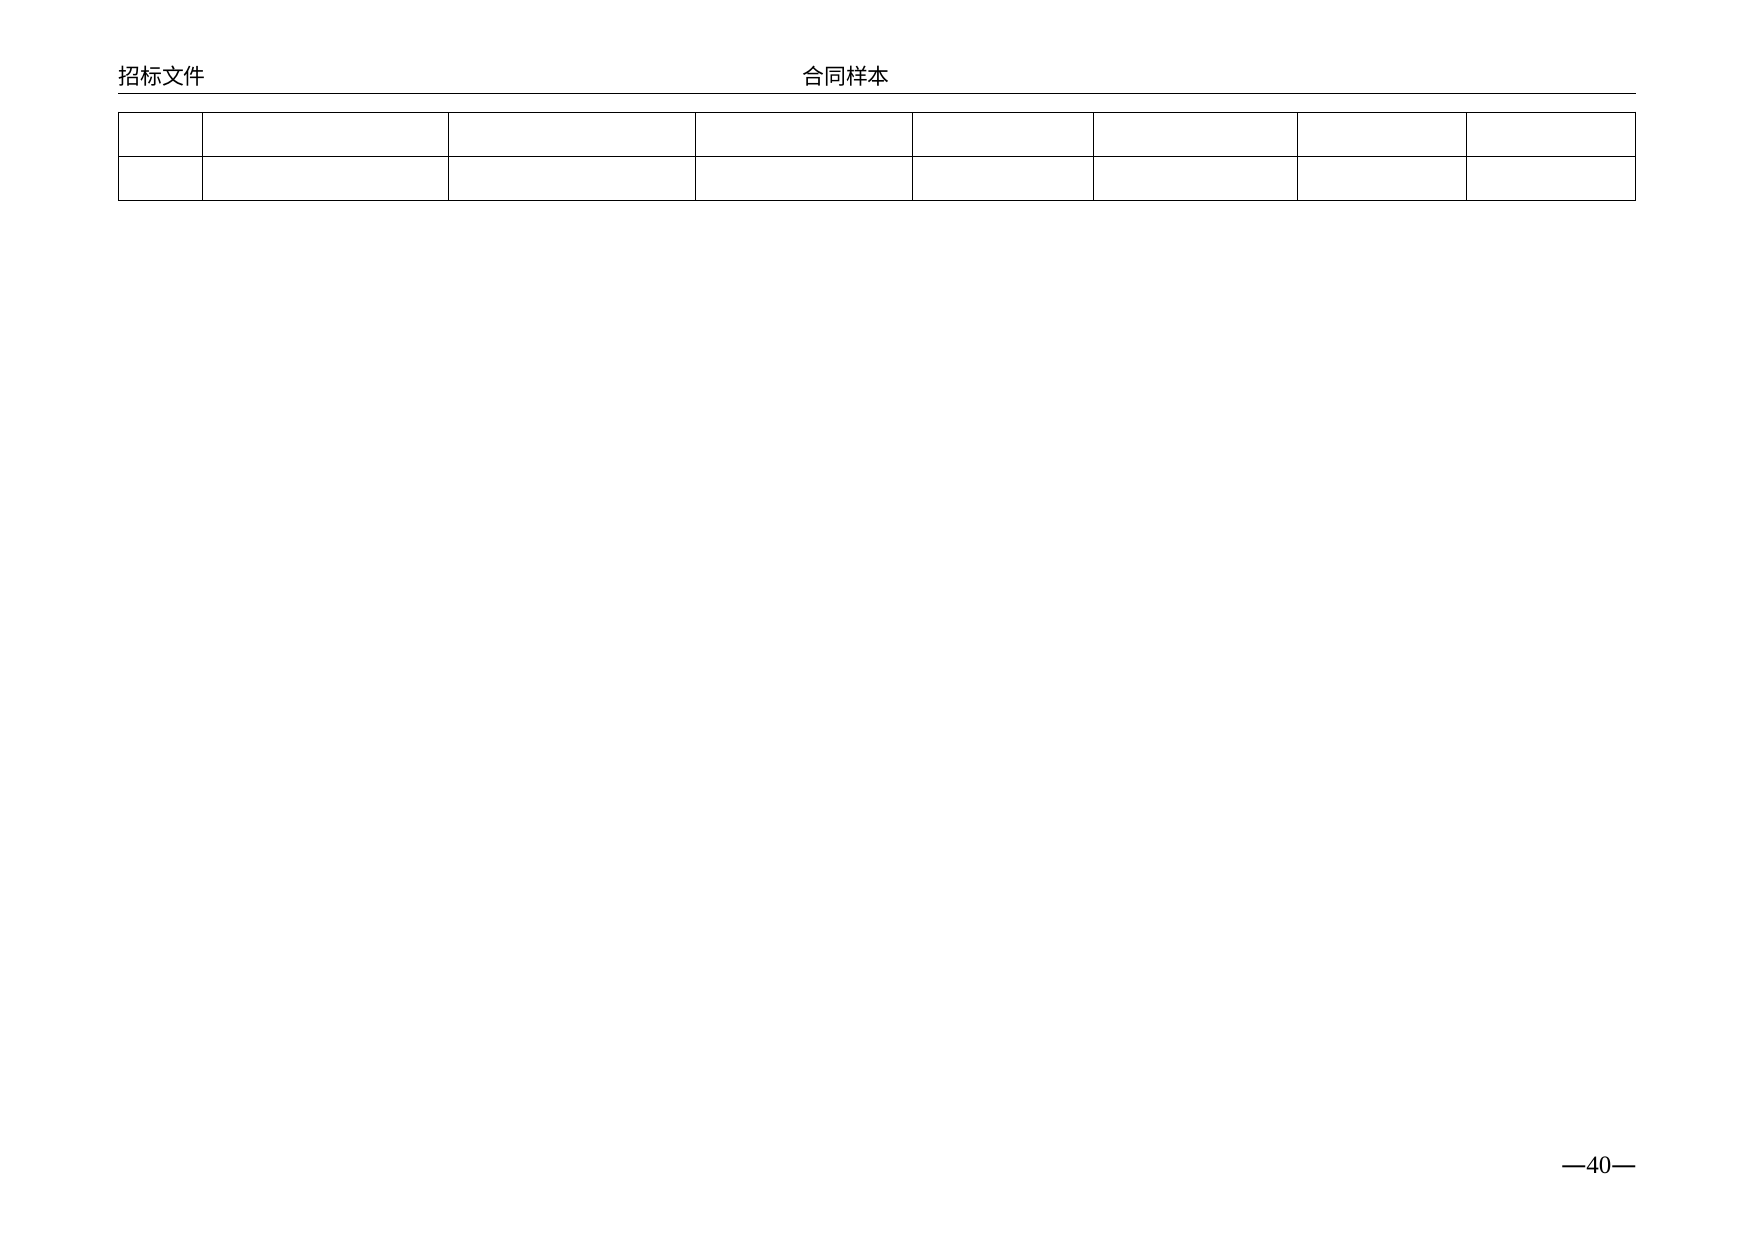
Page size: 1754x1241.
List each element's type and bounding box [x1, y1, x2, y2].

table_cell [1094, 157, 1297, 199]
table_cell [1467, 157, 1635, 199]
table_cell [913, 113, 1093, 156]
table_cell [696, 113, 912, 156]
table_cell [1094, 113, 1297, 156]
table_cell [119, 157, 202, 199]
table_cell [1298, 113, 1466, 156]
table_cell [1298, 157, 1466, 199]
table_cell [203, 113, 448, 156]
table_cell [449, 113, 695, 156]
table_cell [696, 157, 912, 199]
table_cell [913, 157, 1093, 199]
table_cell [1467, 113, 1635, 156]
table_cell [449, 157, 695, 199]
table_cell [203, 157, 448, 199]
table_cell [119, 113, 202, 156]
